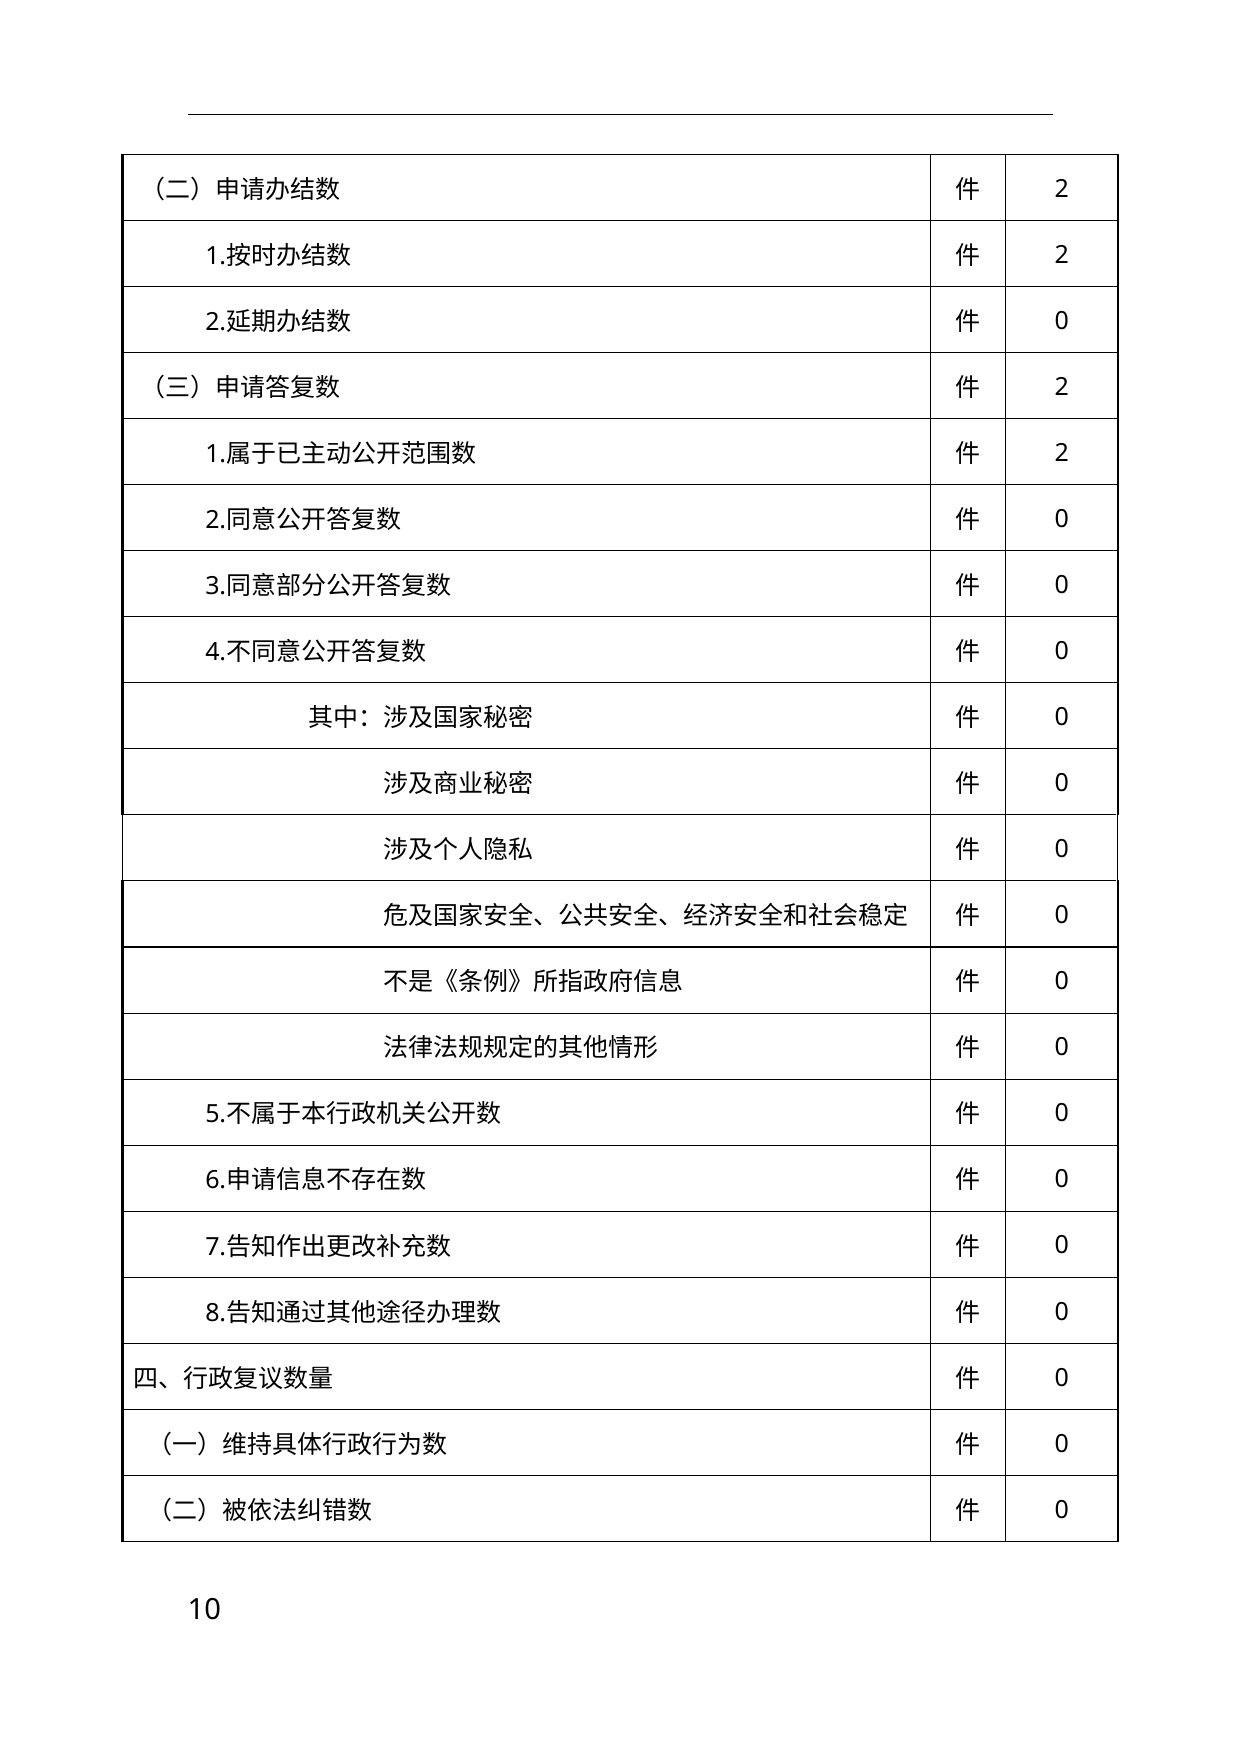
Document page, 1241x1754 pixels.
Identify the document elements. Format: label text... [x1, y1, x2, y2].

table_cell 1.属于已主动公开范围数 [124, 419, 930, 484]
table_cell 0 [1006, 880, 1117, 946]
table_cell 件 [931, 815, 1005, 880]
table_cell 2.同意公开答复数 [124, 485, 930, 550]
table_cell 件 [931, 353, 1005, 418]
table_cell 涉及个人隐私 [123, 815, 930, 880]
table_cell 2 [1006, 155, 1117, 220]
table_cell 危及国家安全、公共安全、经济安全和社会稳定 [124, 881, 930, 946]
table_cell 0 [1006, 1410, 1117, 1475]
table_cell 0 [1006, 1212, 1117, 1277]
table_cell 件 [931, 287, 1005, 352]
table_cell 0 [1006, 287, 1117, 352]
table_cell 件 [931, 749, 1005, 814]
table_cell 涉及商业秘密 [124, 749, 930, 814]
table_cell （一）维持具体行政行为数 [124, 1410, 930, 1475]
table_cell 四、行政复议数量 [124, 1344, 930, 1409]
table_cell 0 [1006, 1146, 1117, 1211]
table_cell （二）被依法纠错数 [124, 1476, 930, 1541]
table_cell 件 [931, 617, 1005, 682]
table_cell 0 [1006, 485, 1117, 550]
table_cell 3.同意部分公开答复数 [124, 551, 930, 616]
table_cell 0 [1006, 1014, 1117, 1078]
table_cell 件 [931, 1146, 1005, 1211]
table_cell 法律法规规定的其他情形 [124, 1014, 930, 1078]
table_cell （二）申请办结数 [124, 155, 930, 220]
table_cell 2 [1006, 419, 1117, 484]
table_cell 0 [1006, 551, 1117, 616]
table_cell 不是《条例》所指政府信息 [124, 948, 930, 1012]
table_cell 件 [931, 1410, 1005, 1475]
table_cell 件 [931, 948, 1005, 1012]
table_cell 0 [1006, 814, 1117, 880]
table_cell 2.延期办结数 [124, 287, 930, 352]
table_cell 0 [1006, 617, 1117, 682]
table_cell 0 [1006, 1080, 1117, 1144]
table_cell 件 [931, 1278, 1005, 1343]
table_cell 件 [931, 683, 1005, 748]
table_cell 件 [931, 551, 1005, 616]
table_cell 件 [931, 1212, 1005, 1277]
table_cell 0 [1006, 1476, 1117, 1541]
table_cell 件 [931, 485, 1005, 550]
table_cell 2 [1006, 353, 1117, 418]
table_cell 0 [1006, 1278, 1117, 1343]
table_cell 6.申请信息不存在数 [124, 1146, 930, 1211]
table_cell 件 [931, 1014, 1005, 1078]
table_cell 0 [1006, 683, 1117, 748]
table_cell 件 [931, 419, 1005, 484]
table_cell 件 [931, 1344, 1005, 1409]
table_cell （三）申请答复数 [124, 353, 930, 418]
table_cell 0 [1006, 1344, 1117, 1409]
table_cell 件 [931, 1080, 1005, 1144]
table_cell 7.告知作出更改补充数 [124, 1212, 930, 1277]
table_cell 0 [1006, 948, 1117, 1012]
table_cell 件 [931, 881, 1005, 946]
table_cell 1.按时办结数 [124, 221, 930, 286]
table_cell 8.告知通过其他途径办理数 [124, 1278, 930, 1343]
table_cell 件 [931, 1476, 1005, 1541]
table_cell 4.不同意公开答复数 [124, 617, 930, 682]
table_cell 2 [1006, 221, 1117, 286]
table_cell 5.不属于本行政机关公开数 [124, 1080, 930, 1144]
table_cell 件 [931, 155, 1005, 220]
table_cell 件 [931, 221, 1005, 286]
table_cell 其中：涉及国家秘密 [124, 683, 930, 748]
table_cell 0 [1006, 749, 1117, 814]
